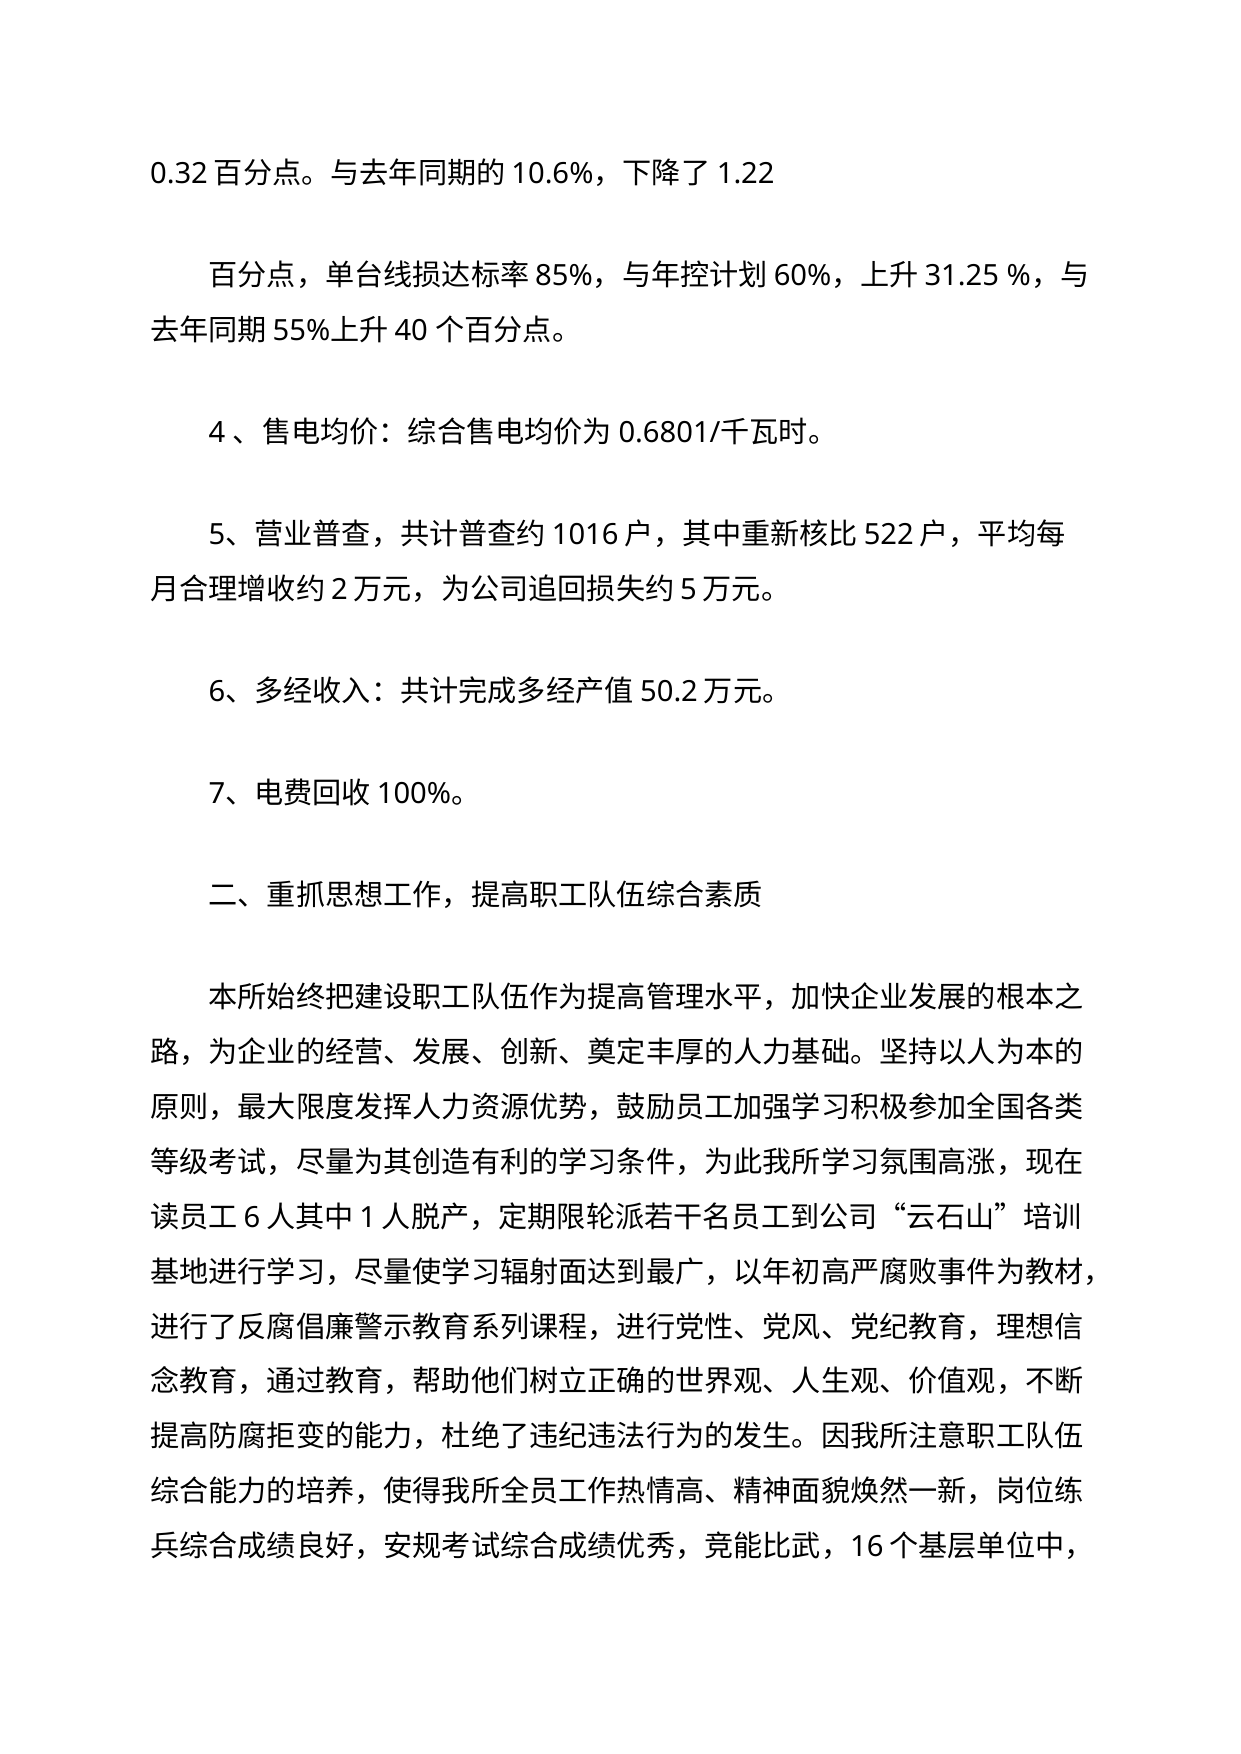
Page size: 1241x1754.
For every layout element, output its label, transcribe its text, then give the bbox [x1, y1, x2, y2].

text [150, 974, 1090, 1565]
text 4 、售电均价：综合售电均价为 0.6801/千瓦时。 [150, 409, 1090, 451]
text 7、电费回收100%。 [150, 770, 1090, 812]
text 百分点，单台线损达标率85%，与年控计划60%，上升31.25 %，与去年同期55%上升40 个百分点。 [150, 252, 1090, 349]
text 5、营业普查，共计普查约1016户，其中重新核比522户，平均每月合理增收约2万元，为公司追回损失约5万元。 [150, 511, 1090, 608]
text 6、多经收入：共计完成多经产值 50.2万元。 [150, 668, 1090, 710]
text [150, 150, 1090, 192]
text 二、重抓思想工作，提高职工队伍综合素质 [150, 872, 1090, 914]
